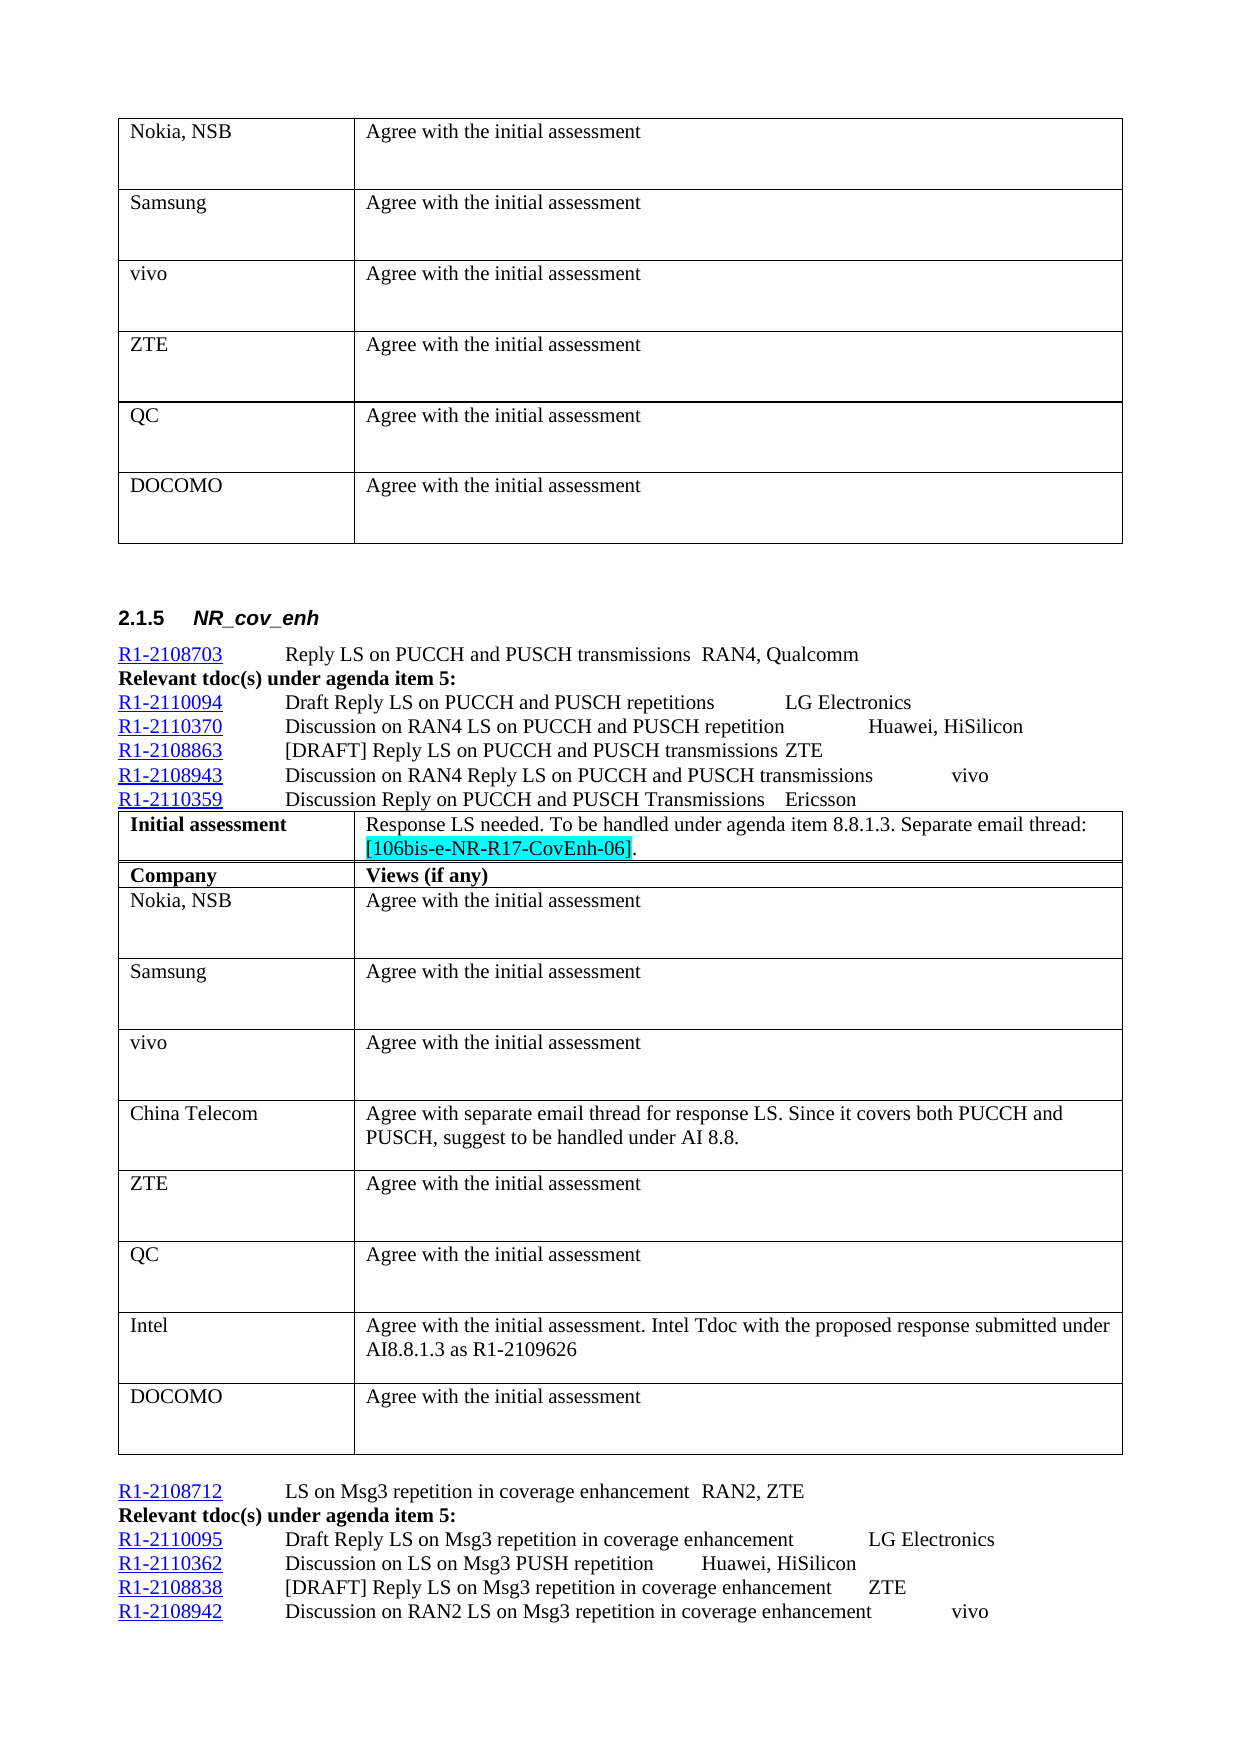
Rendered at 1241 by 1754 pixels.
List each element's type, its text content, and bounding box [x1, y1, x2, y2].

text Relevant tdoc(s) under agenda item 5: [118, 1503, 1122, 1527]
table_cell Agree with the initial assessment [355, 959, 1122, 1029]
table_cell Agree with the initial assessment [355, 1030, 1122, 1099]
table_cell Agree with the initial assessment [355, 261, 1122, 331]
table_cell Intel [119, 1313, 354, 1383]
table_cell vivo [119, 261, 354, 331]
table_cell DOCOMO [119, 1384, 354, 1454]
table_cell Agree with the initial assessment. Intel Tdoc with the proposed response submitted under AI8.8.1.3 as R1-2109626 [355, 1313, 1122, 1383]
table_cell Nokia, NSB [119, 888, 354, 958]
table_cell Agree with separate email thread for response LS. Since it covers both PUCCH and PUSCH, suggest to be handled under AI 8.8. [355, 1101, 1122, 1170]
table_cell Agree with the initial assessment [355, 888, 1122, 958]
table_cell Agree with the initial assessment [355, 1171, 1122, 1241]
text R1-2110095 Draft Reply LS on Msg3 repetition in coverage enhancement LG Electronics [118, 1527, 1122, 1551]
table_cell Samsung [119, 959, 354, 1029]
table_cell China Telecom [119, 1101, 354, 1170]
table_cell Agree with the initial assessment [355, 190, 1122, 260]
table_cell Agree with the initial assessment [355, 403, 1122, 472]
text R1-2108703 Reply LS on PUCCH and PUSCH transmissions RAN4, Qualcomm [118, 642, 1122, 666]
text R1-2108838 [DRAFT] Reply LS on Msg3 repetition in coverage enhancement ZTE [118, 1575, 1122, 1599]
text R1-2110359 Discussion Reply on PUCCH and PUSCH Transmissions Ericsson [118, 787, 1122, 811]
table_cell ZTE [119, 332, 354, 401]
table_cell Views (if any) [355, 863, 1122, 887]
table_cell Samsung [119, 190, 354, 260]
table_cell Agree with the initial assessment [355, 473, 1122, 543]
text R1-2108712 LS on Msg3 repetition in coverage enhancement RAN2, ZTE [118, 1479, 1122, 1503]
text R1-2108943 Discussion on RAN4 Reply LS on PUCCH and PUSCH transmissions vivo [118, 762, 1122, 787]
subtitle NR_cov_enh [118, 606, 1122, 630]
text Relevant tdoc(s) under agenda item 5: [118, 666, 1122, 690]
table_header Response LS needed. To be handled under agenda item 8.8.1.3. Separate email thread: [106bis-e-NR-R17-CovEnh-06]. [355, 812, 1122, 860]
table_cell Agree with the initial assessment [355, 1384, 1122, 1454]
text R1-2110094 Draft Reply LS on PUCCH and PUSCH repetitions LG Electronics [118, 690, 1122, 714]
text R1-2108863 [DRAFT] Reply LS on PUCCH and PUSCH transmissions ZTE [118, 738, 1122, 762]
table_cell vivo [119, 1030, 354, 1099]
table_cell Company [119, 863, 354, 887]
table_cell ZTE [119, 1171, 354, 1241]
table_cell Agree with the initial assessment [355, 332, 1122, 401]
table_cell Agree with the initial assessment [355, 119, 1122, 189]
table_cell DOCOMO [119, 473, 354, 543]
table_cell QC [119, 1242, 354, 1312]
text R1-2108942 Discussion on RAN2 LS on Msg3 repetition in coverage enhancement vivo [118, 1599, 1122, 1623]
text R1-2110370 Discussion on RAN4 LS on PUCCH and PUSCH repetition Huawei, HiSilicon [118, 714, 1122, 738]
text R1-2110362 Discussion on LS on Msg3 PUSH repetition Huawei, HiSilicon [118, 1551, 1122, 1575]
table_cell QC [119, 403, 354, 472]
table_header Initial assessment [119, 812, 354, 860]
table_cell Nokia, NSB [119, 119, 354, 189]
table_cell Agree with the initial assessment [355, 1242, 1122, 1312]
